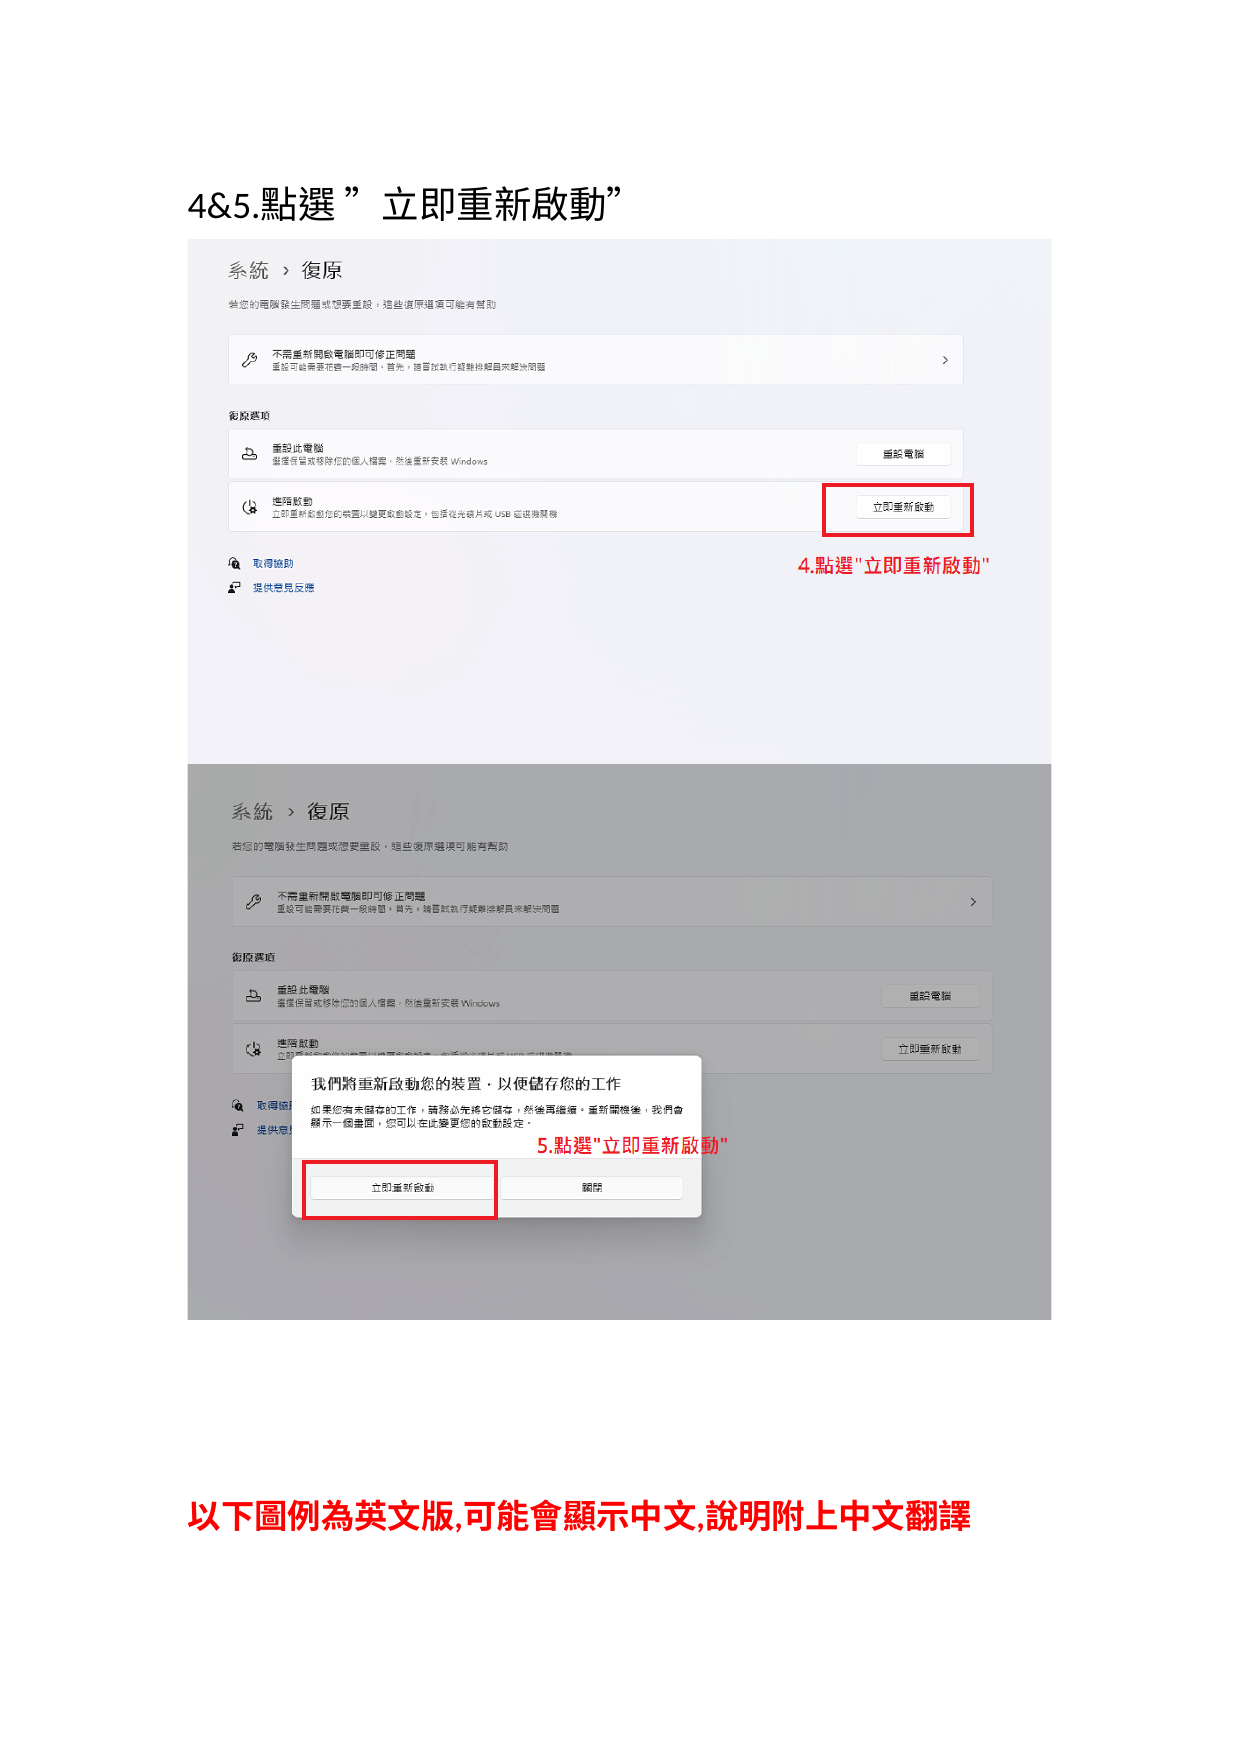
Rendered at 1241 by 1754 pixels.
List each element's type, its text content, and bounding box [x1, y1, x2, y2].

picture [187, 239, 1052, 1320]
text 4&5.點選 ”立即重新啟動” [187, 164, 1053, 764]
text 以下圖例為英文版,可能會顯示中文,說明附上中文翻譯 [187, 1477, 1053, 1552]
